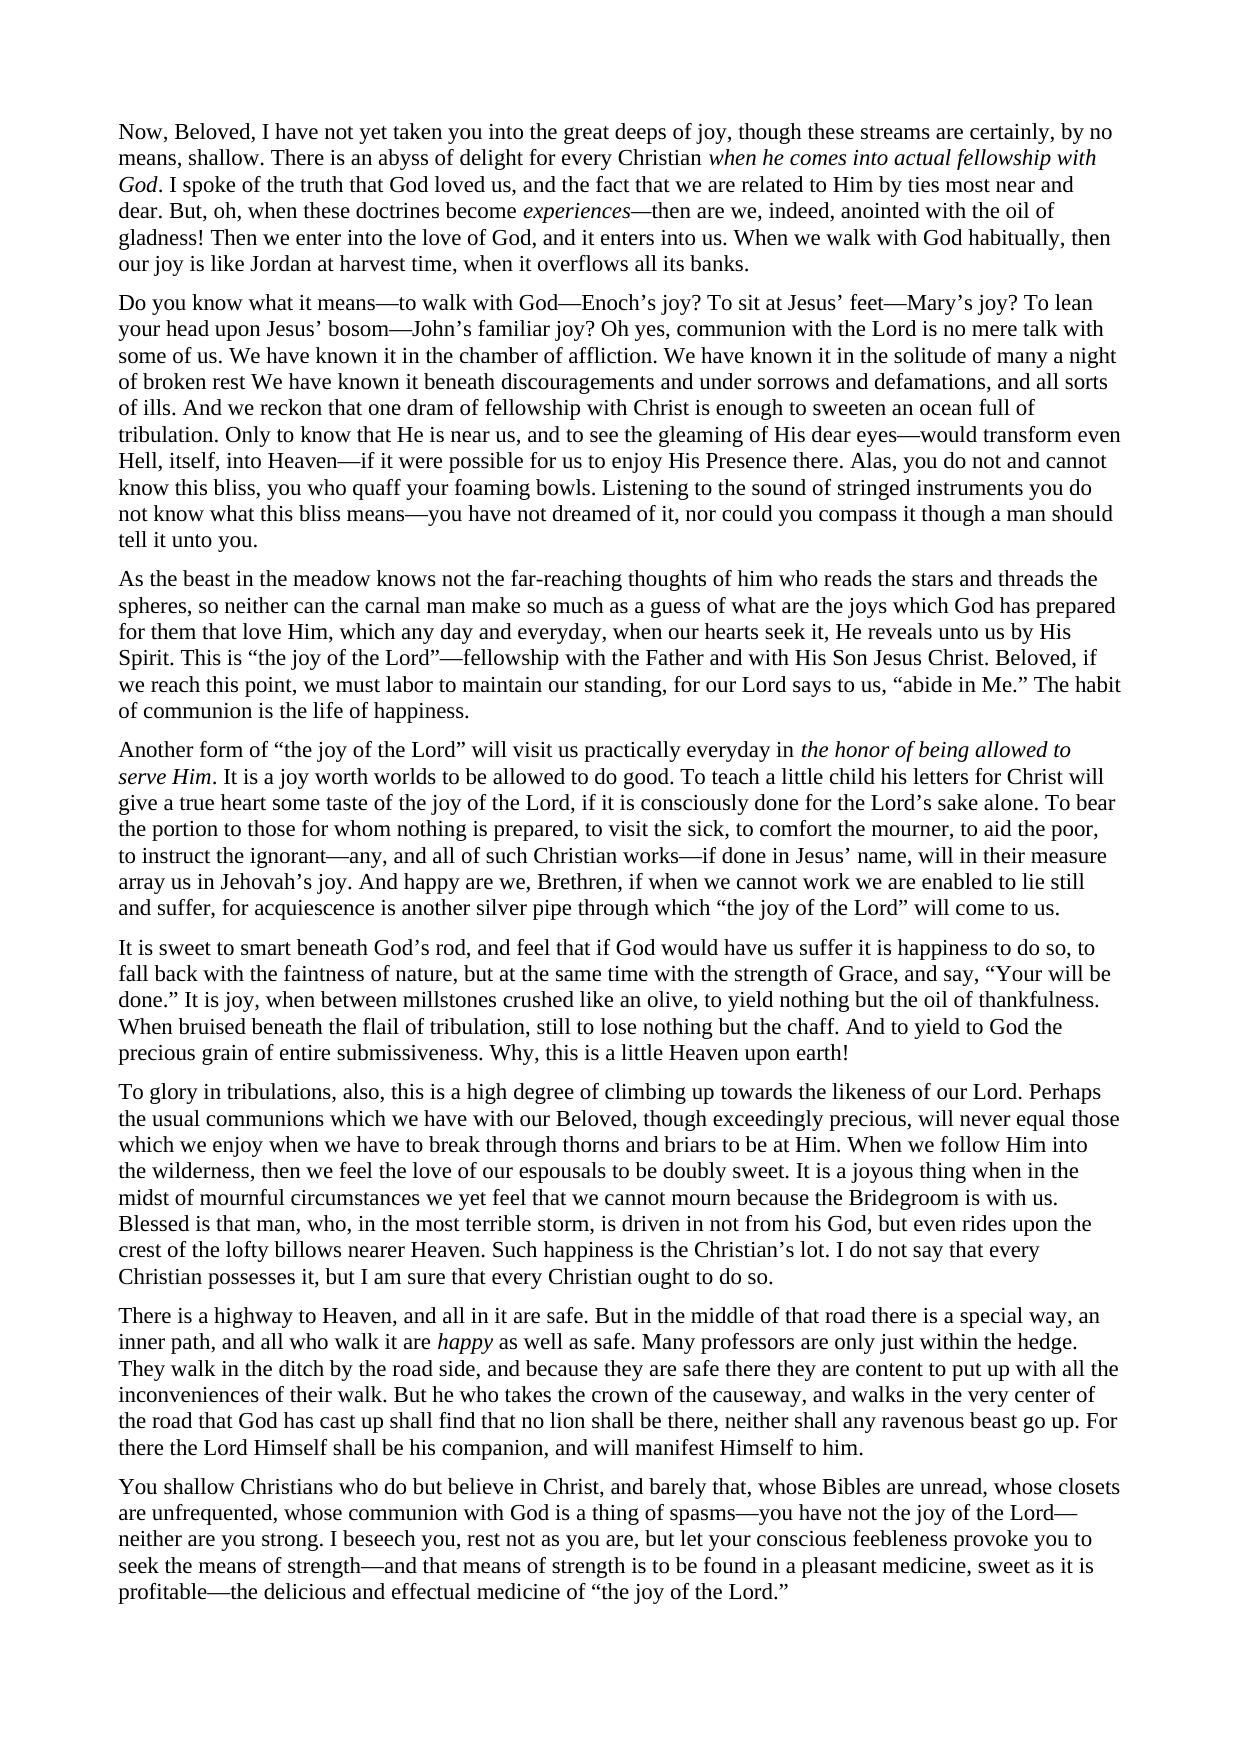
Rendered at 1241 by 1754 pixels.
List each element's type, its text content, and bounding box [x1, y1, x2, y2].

text It is sweet to smart beneath God’s rod, and feel that if God would have us suffer it is happiness to do so, to fall back with the faintness of nature, but at the same time with the strength of Grace, and say, “Your will be done.” It is joy, when between millstones crushed like an olive, to yield nothing but the oil of thankfulness. When bruised beneath the flail of tribulation, still to lose nothing but the chaff. And to yield to God the precious grain of entire submissiveness. Why, this is a little Heaven upon earth! [118, 934, 1122, 1065]
text Another form of “the joy of the Lord” will visit us practically everyday in the honor of being allowed to serve Him. It is a joy worth worlds to be allowed to do good. To teach a little child his letters for Christ will give a true heart some taste of the joy of the Lord, if it is consciously done for the Lord’s sake alone. To bear the portion to those for whom nothing is prepared, to visit the sick, to comfort the mourner, to aid the poor, to instruct the ignorant—any, and all of such Christian works—if done in Jesus’ name, will in their measure array us in Jehovah’s joy. And happy are we, Brethren, if when we cannot work we are enabled to lie still and suffer, for acquiescence is another silver pipe through which “the joy of the Lord” will come to us. [118, 736, 1122, 921]
text You shallow Christians who do but believe in Christ, and barely that, whose Bibles are unread, whose closets are unfrequented, whose communion with God is a thing of spasms—you have not the joy of the Lord— neither are you strong. I beseech you, rest not as you are, but let your conscious feebleness provoke you to seek the means of strength—and that means of strength is to be found in a pleasant medicine, sweet as it is profitable—the delicious and effectual medicine of “the joy of the Lord.” [118, 1473, 1122, 1604]
text Do you know what it means—to walk with God—Enoch’s joy? To sit at Jesus’ feet—Mary’s joy? To lean your head upon Jesus’ bosom—John’s familiar joy? Oh yes, communion with the Lord is no mere talk with some of us. We have known it in the chamber of affliction. We have known it in the solitude of many a night of broken rest We have known it beneath discouragements and under sorrows and defamations, and all sorts of ills. And we reckon that one dram of fellowship with Christ is enough to sweeten an ocean full of tribulation. Only to know that He is near us, and to see the gleaming of His dear eyes—would transform even Hell, itself, into Heaven—if it were possible for us to enjoy His Presence there. Alas, you do not and cannot know this bliss, you who quaff your foaming bowls. Listening to the sound of stringed instruments you do not know what this bliss means—you have not dreamed of it, nor could you compass it though a man should tell it unto you. [118, 289, 1122, 553]
text Now, Beloved, I have not yet taken you into the great deeps of joy, though these streams are certainly, by no means, shallow. There is an abyss of delight for every Christian when he comes into actual fellowship with God. I spoke of the truth that God loved us, and the fact that we are related to Him by ties most near and dear. But, oh, when these doctrines become experiences—then are we, indeed, anointed with the oil of gladness! Then we enter into the love of God, and it enters into us. When we walk with God habitually, then our joy is like Jordan at harvest time, when it overflows all its banks. [118, 118, 1122, 276]
text To glory in tribulations, also, this is a high degree of climbing up towards the likeness of our Lord. Perhaps the usual communions which we have with our Beloved, though exceedingly precious, will never equal those which we enjoy when we have to break through thorns and briars to be at Him. When we follow Him into the wilderness, then we feel the love of our espousals to be doubly sweet. It is a joyous thing when in the midst of mournful circumstances we yet feel that we cannot mourn because the Bridegroom is with us. Blessed is that man, who, in the most terrible storm, is driven in not from his God, but even rides upon the crest of the lofty billows nearer Heaven. Such happiness is the Christian’s lot. I do not say that every Christian possesses it, but I am sure that every Christian ought to do so. [118, 1078, 1122, 1289]
text There is a highway to Heaven, and all in it are safe. But in the middle of that road there is a special way, an inner path, and all who walk it are happy as well as safe. Many professors are only just within the hedge. They walk in the ditch by the road side, and because they are safe there they are content to put up with all the inconveniences of their walk. But he who takes the crown of the causeway, and walks in the very center of the road that God has cast up shall find that no lion shall be there, neither shall any ravenous beast go up. For there the Lord Himself shall be his companion, and will manifest Himself to him. [118, 1302, 1122, 1460]
text As the beast in the meadow knows not the far-reaching thoughts of him who reads the stars and threads the spheres, so neither can the carnal man make so much as a guess of what are the joys which God has prepared for them that love Him, which any day and everyday, when our hearts seek it, He reveals unto us by His Spirit. This is “the joy of the Lord”—fellowship with the Father and with His Son Jesus Christ. Beloved, if we reach this point, we must labor to maintain our standing, for our Lord says to us, “abide in Me.” The habit of communion is the life of happiness. [118, 565, 1122, 723]
